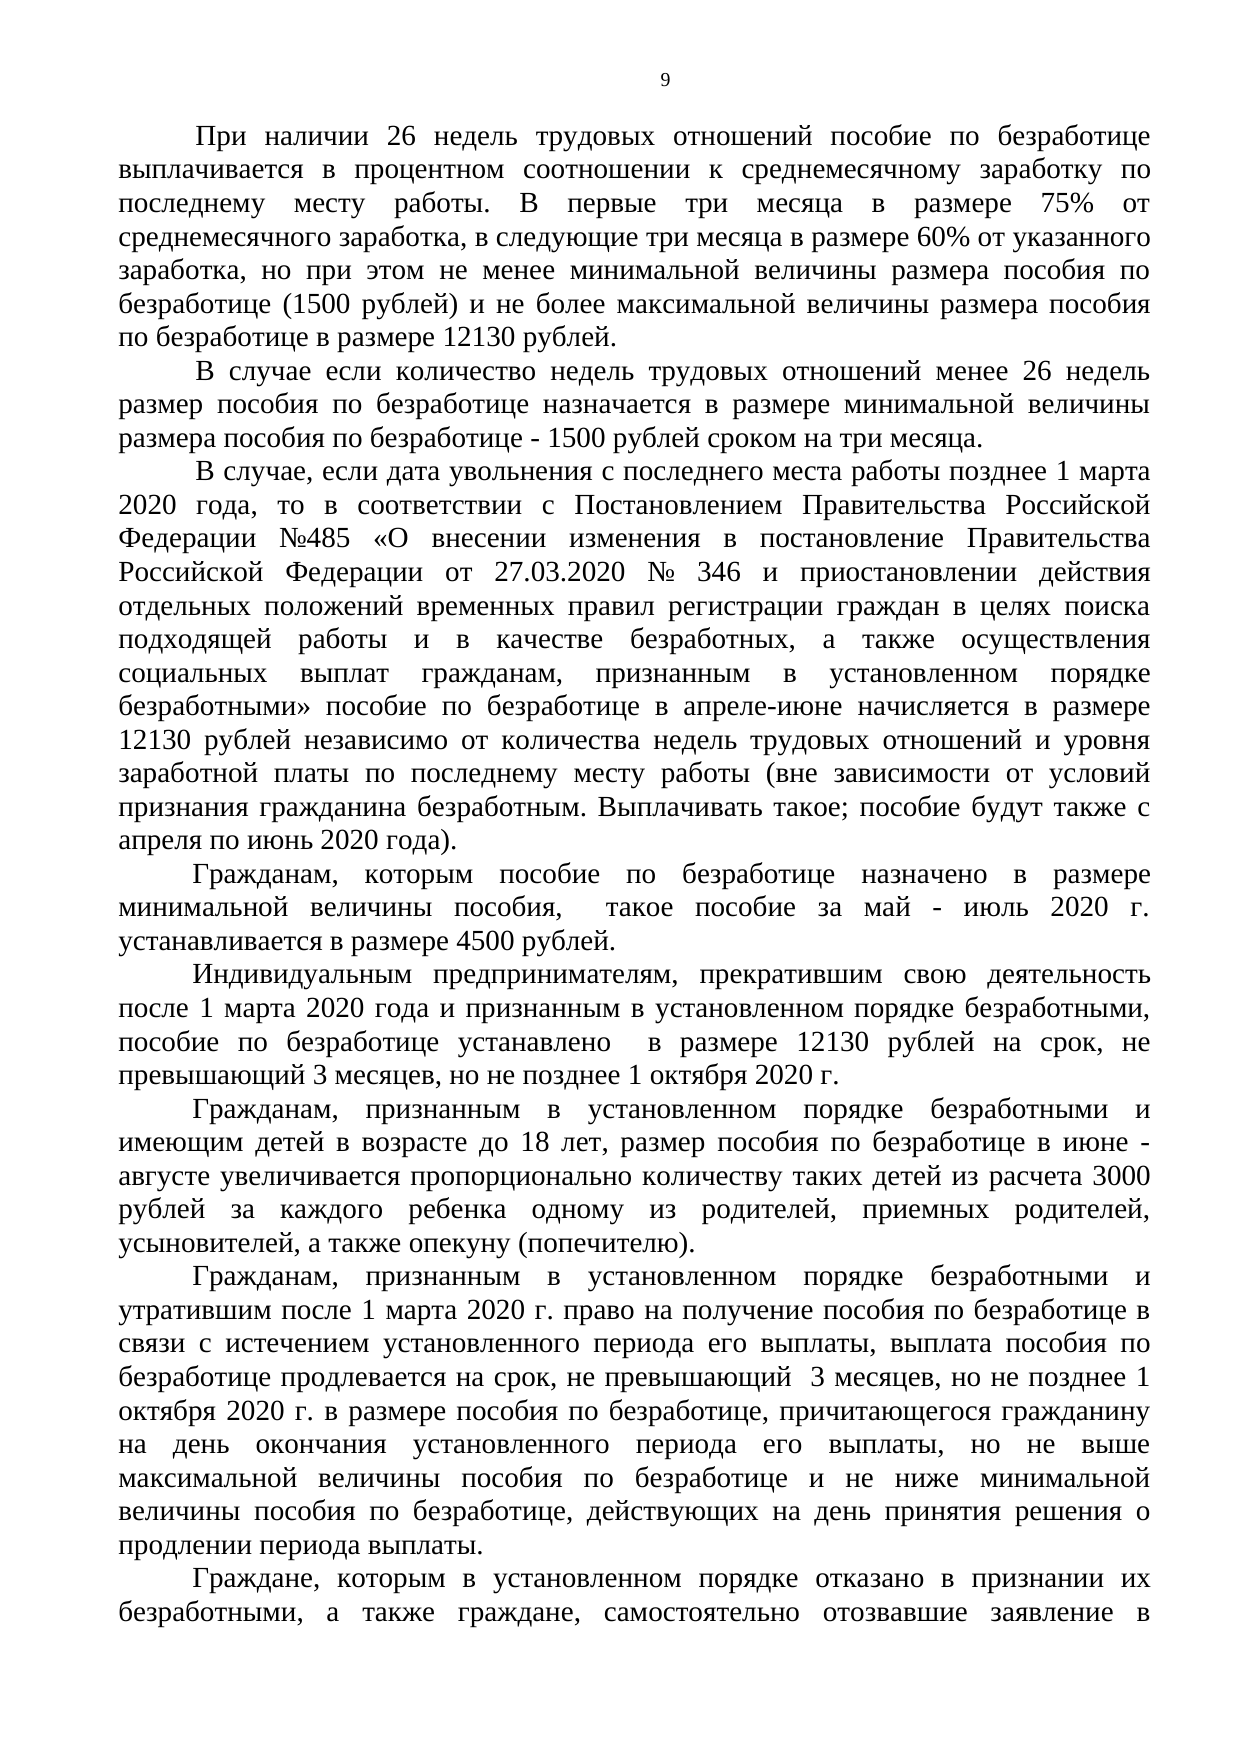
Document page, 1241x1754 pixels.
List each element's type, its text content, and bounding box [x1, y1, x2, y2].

text При наличии 26 недель трудовых отношений пособие по безработице выплачивается в процентном соотношении к среднемесячному заработку по последнему месту работы. В первые три месяца в размере 75% от среднемесячного заработка, в следующие три месяца в размере 60% от указанного заработка, но при этом не менее минимальной величины размера пособия по безработице (1500 рублей) и не более максимальной величины размера пособия по безработице в размере 12130 рублей. [118, 118, 1152, 353]
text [118, 1560, 1152, 1627]
text Гражданам, признанным в установленном порядке безработными и имеющим детей в возрасте до 18 лет, размер пособия по безработице в июне - августе увеличивается пропорционально количеству таких детей из расчета 3000 рублей за каждого ребенка одному из родителей, приемных родителей, усыновителей, а также опекуну (попечителю). [118, 1091, 1152, 1258]
text Гражданам, признанным в установленном порядке безработными и утратившим после 1 марта 2020 г. право на получение пособия по безработице в связи с истечением установленного периода его выплаты, выплата пособия по безработице продлевается на срок, не превышающий 3 месяцев, но не позднее 1 октября 2020 г. в размере пособия по безработице, причитающегося гражданину на день окончания установленного периода его выплаты, но не выше максимальной величины пособия по безработице и не ниже минимальной величины пособия по безработице, действующих на день принятия решения о продлении периода выплаты. [118, 1258, 1152, 1560]
text В случае, если дата увольнения с последнего места работы позднее 1 марта 2020 года, то в соответствии с Постановлением Правительства Российской Федерации №485 «О внесении изменения в постановление Правительства Российской Федерации от 27.03.2020 № 346 и приостановлении действия отдельных положений временных правил регистрации граждан в целях поиска подходящей работы и в качестве безработных, а также осуществления социальных выплат гражданам, признанным в установленном порядке безработными» пособие по безработице в апреле-июне начисляется в размере 12130 рублей независимо от количества недель трудовых отношений и уровня заработной платы по последнему месту работы (вне зависимости от условий признания гражданина безработным. Выплачивать такое; пособие будут также с апреля по июнь 2020 года). [118, 453, 1152, 856]
text Индивидуальным предпринимателям, прекратившим свою деятельность после 1 марта 2020 года и признанным в установленном порядке безработными, пособие по безработице устанавлено в размере 12130 рублей на срок, не превышающий 3 месяцев, но не позднее 1 октября 2020 г. [118, 957, 1152, 1091]
text Гражданам, которым пособие по безработице назначено в размере минимальной величины пособия, такое пособие за май - июль 2020 г. устанавливается в размере 4500 рублей. [118, 856, 1152, 957]
text В случае если количество недель трудовых отношений менее 26 недель размер пособия по безработице назначается в размере минимальной величины размера пособия по безработице - 1500 рублей сроком на три месяца. [118, 353, 1152, 453]
